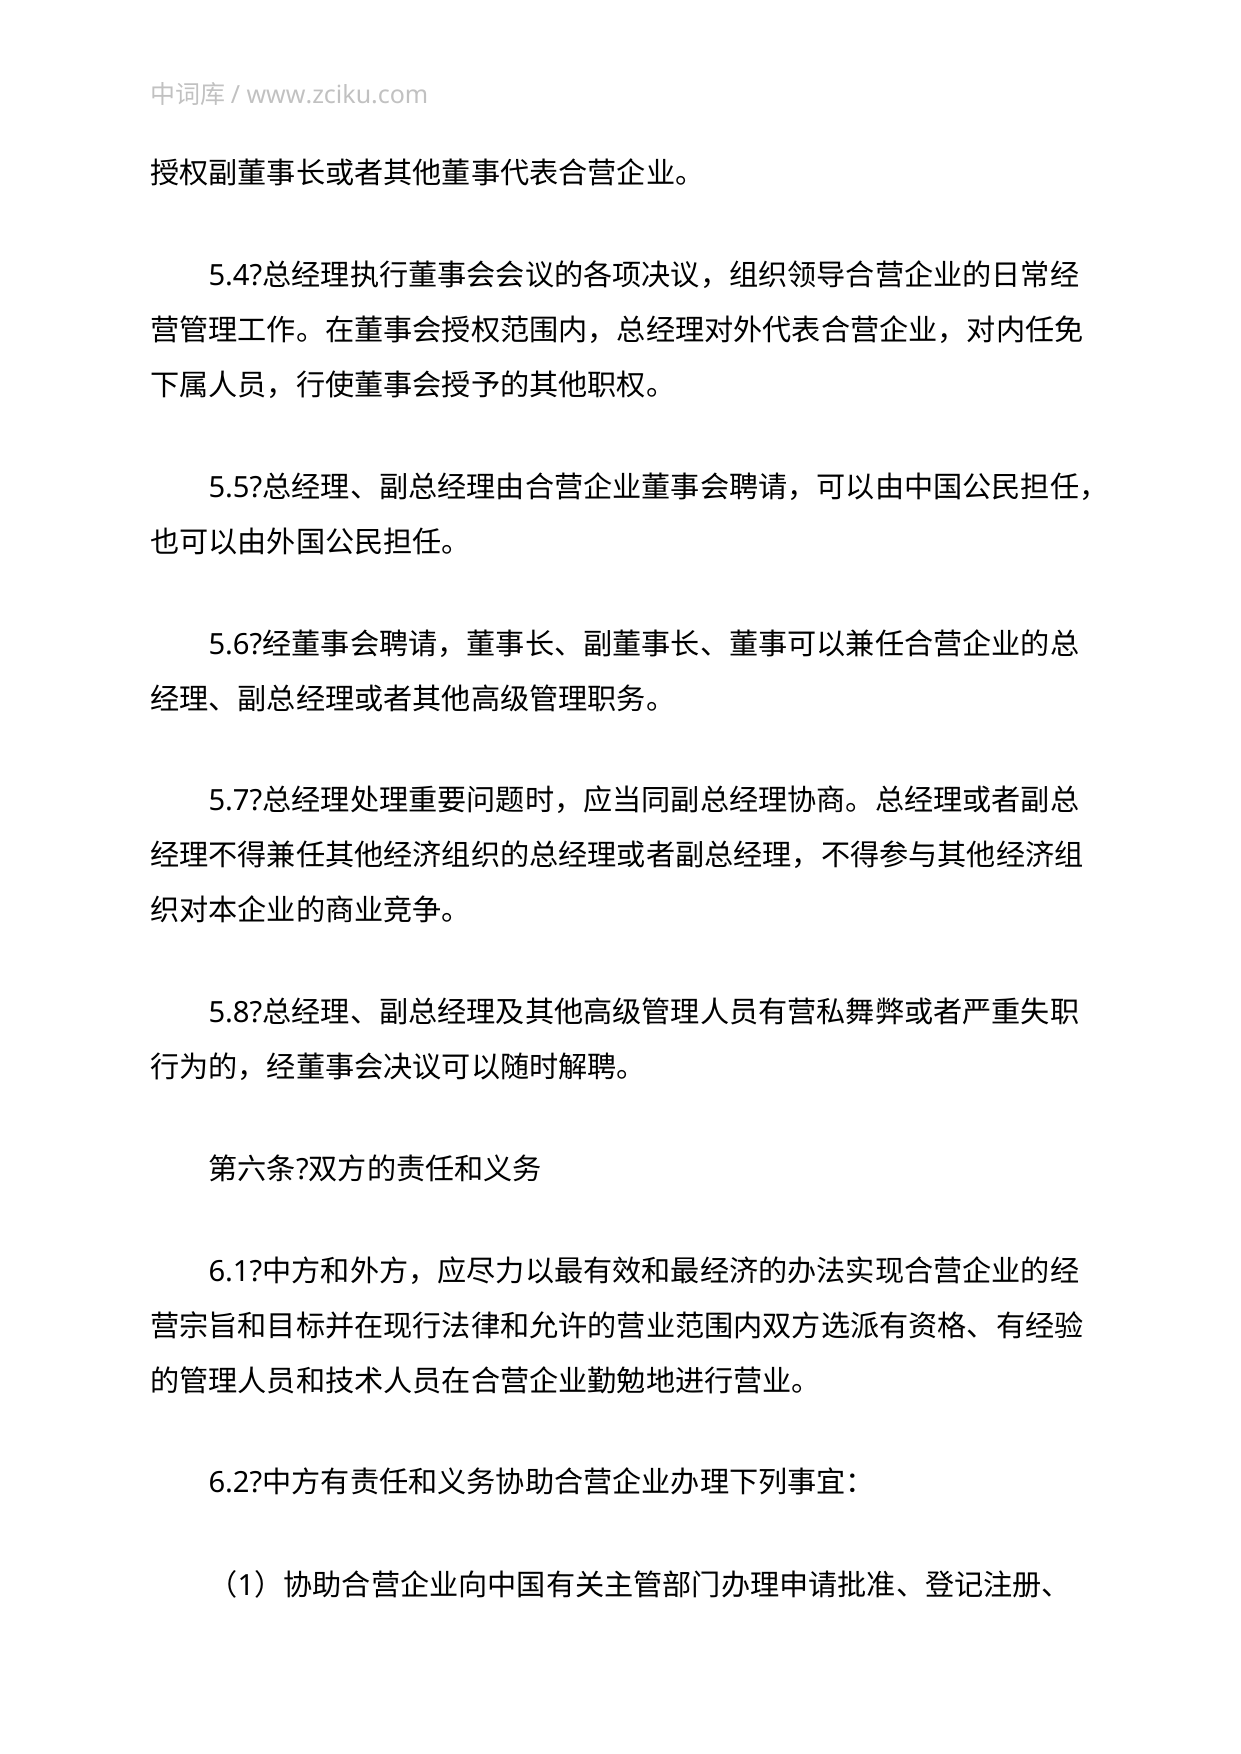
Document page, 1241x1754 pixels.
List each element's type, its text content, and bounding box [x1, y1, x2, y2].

text 5.7?总经理处理重要问题时，应当同副总经理协商。总经理或者副总经理不得兼任其他经济组织的总经理或者副总经理，不得参与其他经济组织对本企业的商业竞争。 [150, 777, 1090, 929]
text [150, 1561, 1090, 1603]
text 5.5?总经理、副总经理由合营企业董事会聘请，可以由中国公民担任，也可以由外国公民担任。 [150, 463, 1090, 561]
text 6.2?中方有责任和义务协助合营企业办理下列事宜： [150, 1459, 1090, 1501]
text 5.4?总经理执行董事会会议的各项决议，组织领导合营企业的日常经营管理工作。在董事会授权范围内，总经理对外代表合营企业，对内任免下属人员，行使董事会授予的其他职权。 [150, 252, 1090, 404]
text 5.8?总经理、副总经理及其他高级管理人员有营私舞弊或者严重失职行为的，经董事会决议可以随时解聘。 [150, 989, 1090, 1086]
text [150, 150, 1090, 192]
text 第六条?双方的责任和义务 [150, 1145, 1090, 1188]
text 6.1?中方和外方，应尽力以最有效和最经济的办法实现合营企业的经营宗旨和目标并在现行法律和允许的营业范围内双方选派有资格、有经验的管理人员和技术人员在合营企业勤勉地进行营业。 [150, 1247, 1090, 1399]
text 5.6?经董事会聘请，董事长、副董事长、董事可以兼任合营企业的总经理、副总经理或者其他高级管理职务。 [150, 620, 1090, 717]
